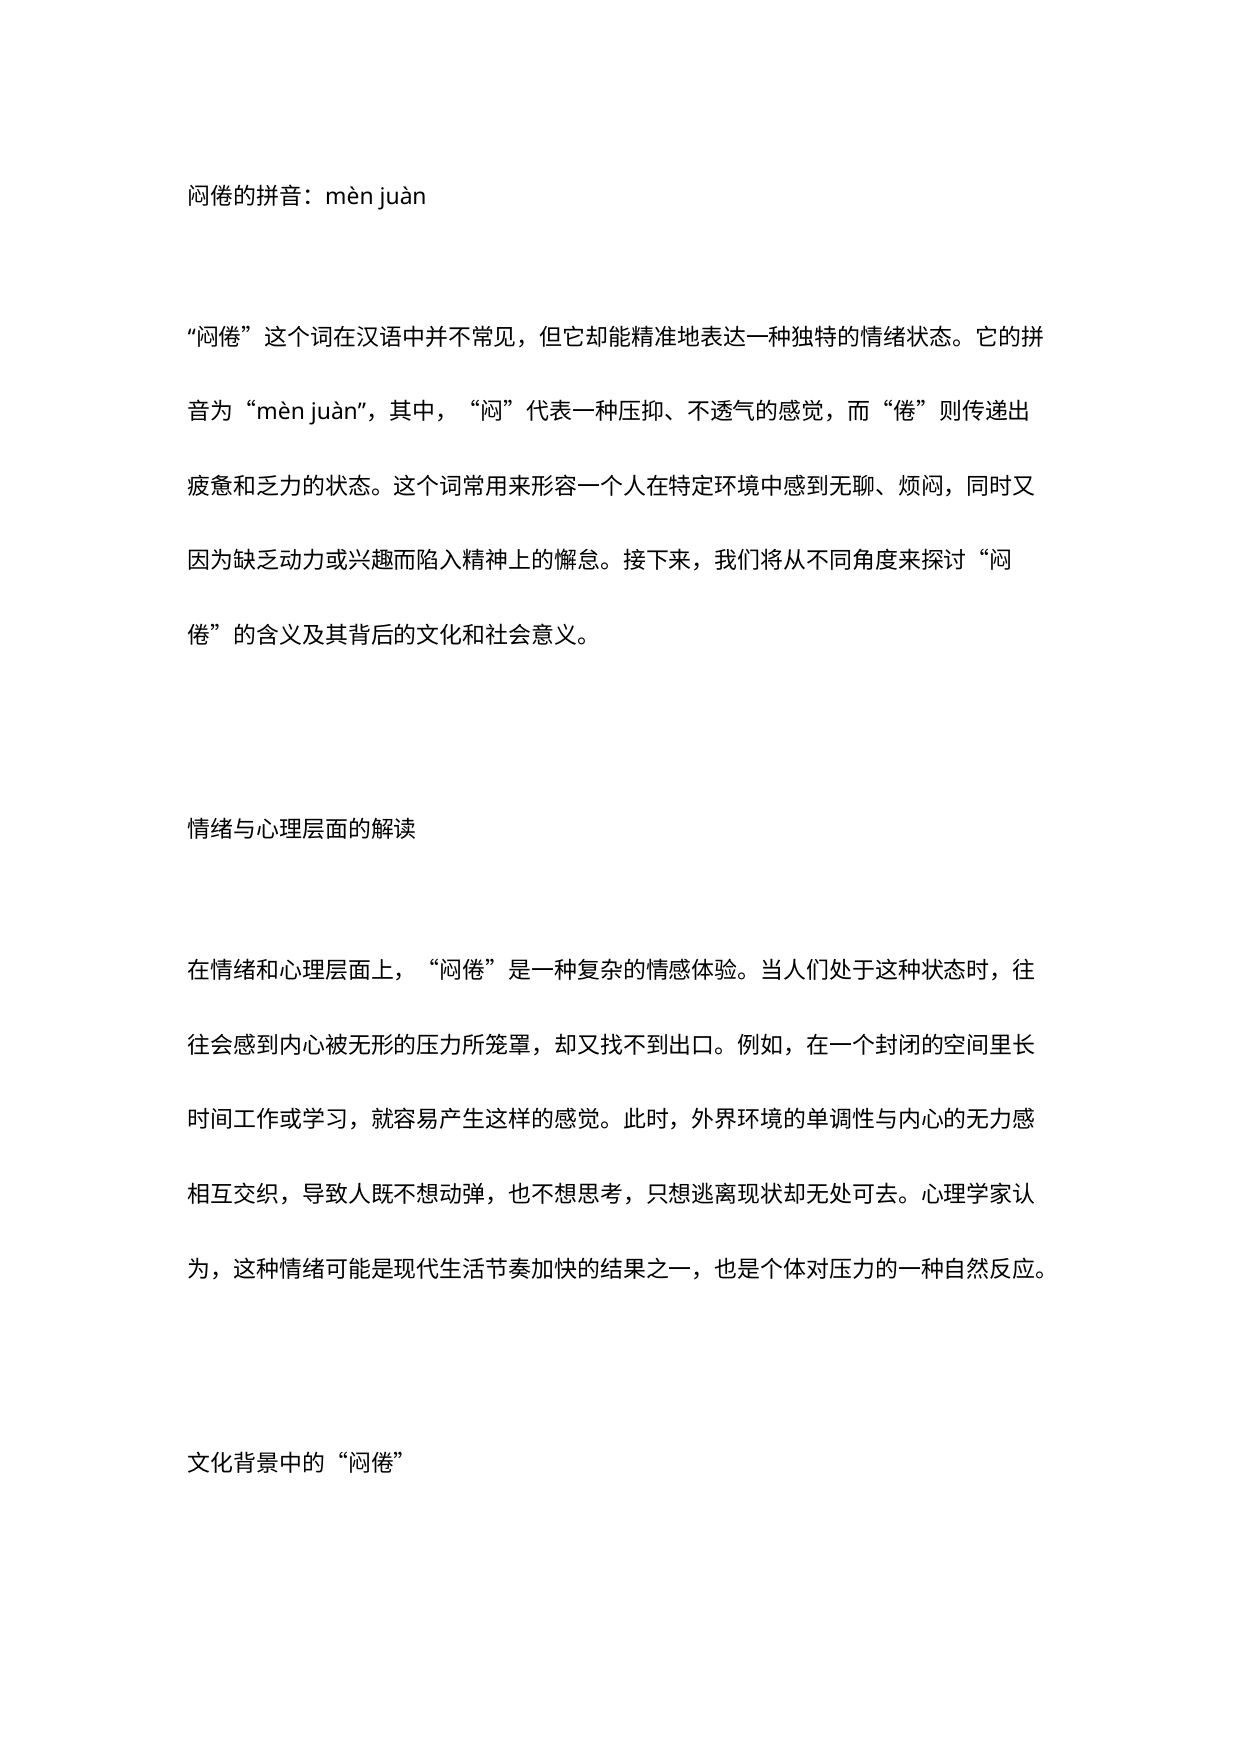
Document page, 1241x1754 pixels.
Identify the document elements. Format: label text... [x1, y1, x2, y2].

text 情绪与心理层面的解读 [187, 796, 1053, 861]
text 在情绪和心理层面上，“闷倦”是一种复杂的情感体验。当人们处于这种状态时，往往会感到内心被无形的压力所笼罩，却又找不到出口。例如，在一个封闭的空间里长时间工作或学习，就容易产生这样的感觉。此时，外界环境的单调性与内心的无力感相互交织，导致人既不想动弹，也不想思考，只想逃离现状却无处可去。心理学家认为，这种情绪可能是现代生活节奏加快的结果之一，也是个体对压力的一种自然反应。 [187, 936, 1053, 1300]
text 文化背景中的“闷倦” [187, 1429, 1053, 1494]
text 闷倦的拼音：mèn juàn [187, 162, 1053, 227]
text “闷倦”这个词在汉语中并不常见，但它却能精准地表达一种独特的情绪状态。它的拼音为“mèn juàn”，其中，“闷”代表一种压抑、不透气的感觉，而“倦”则传递出疲惫和乏力的状态。这个词常用来形容一个人在特定环境中感到无聊、烦闷，同时又因为缺乏动力或兴趣而陷入精神上的懈怠。接下来，我们将从不同角度来探讨“闷倦”的含义及其背后的文化和社会意义。 [187, 302, 1053, 666]
